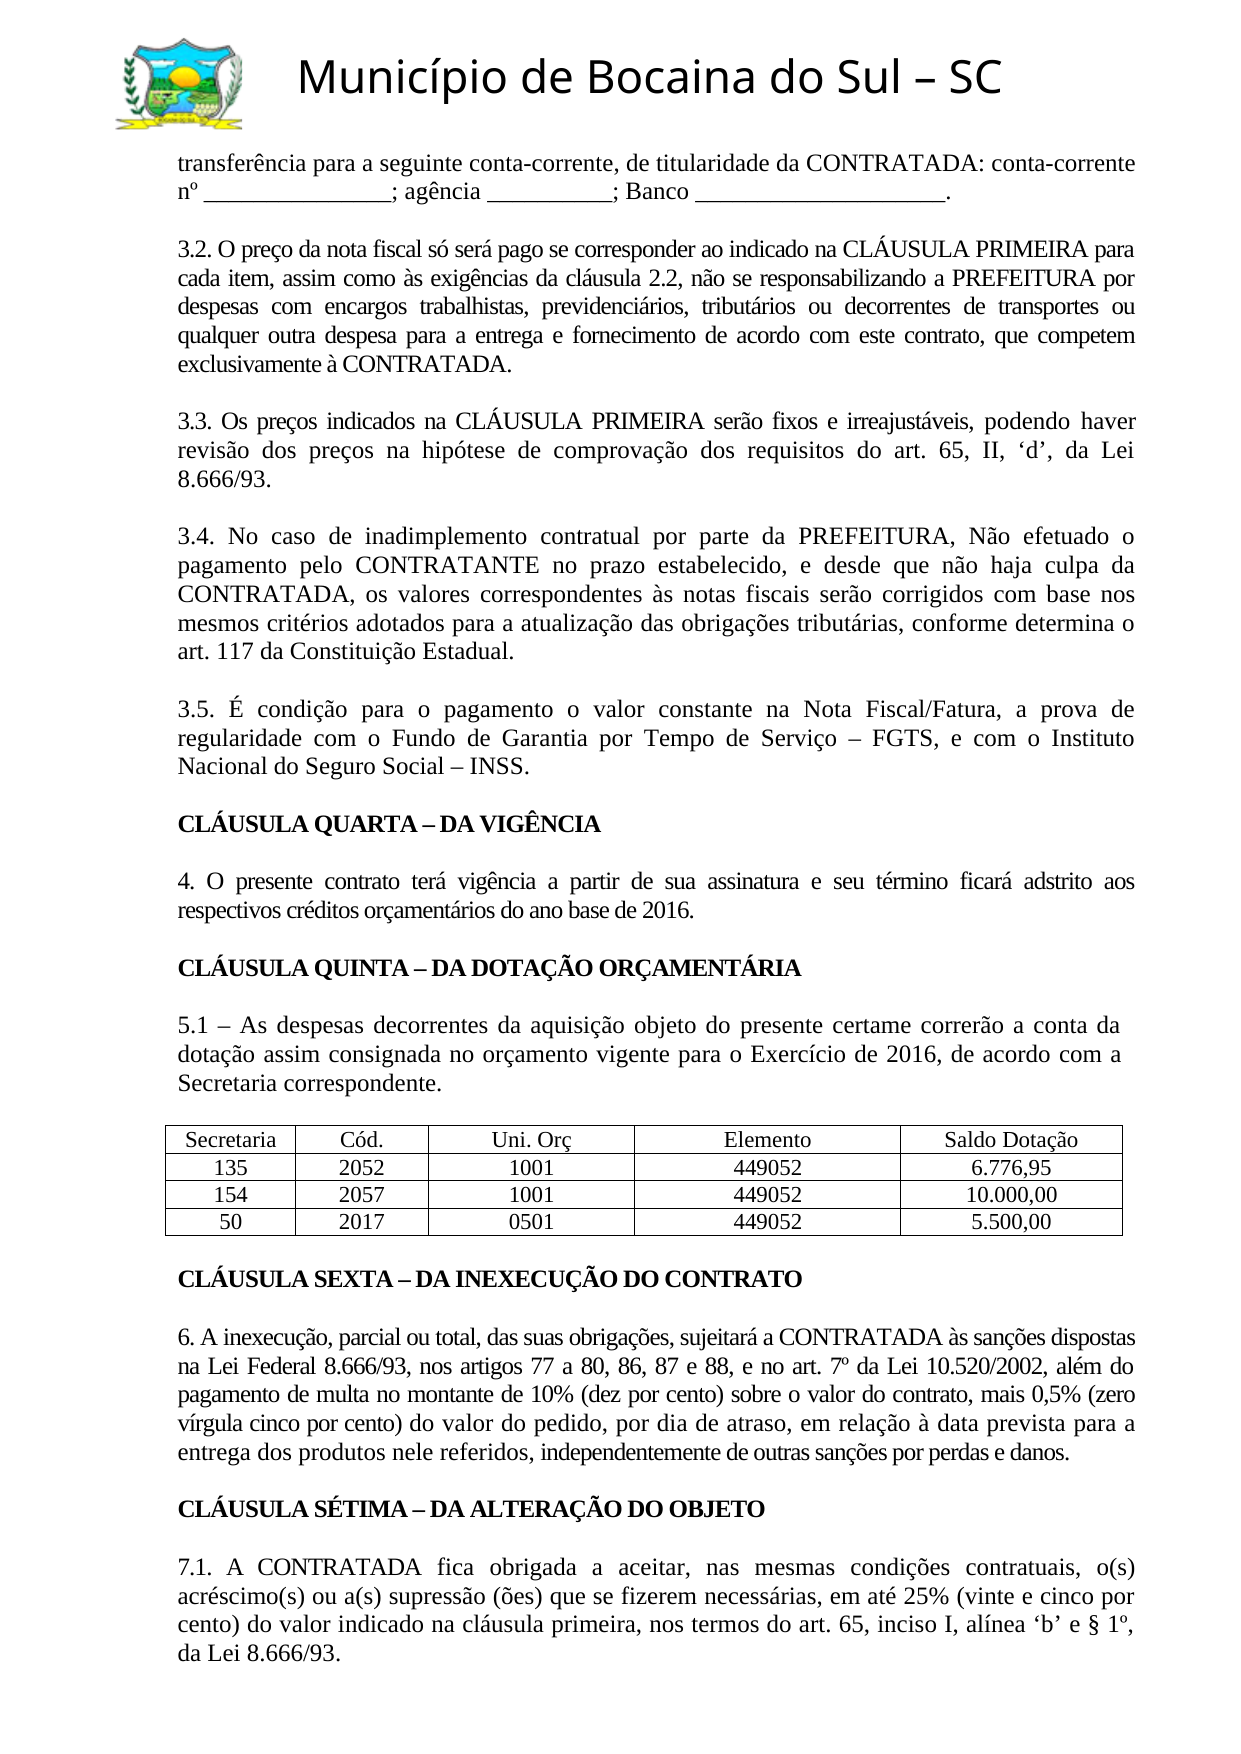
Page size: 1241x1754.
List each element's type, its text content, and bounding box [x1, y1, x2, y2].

table_cell 449052 [635, 1154, 900, 1180]
table_cell 10.000,00 [901, 1181, 1122, 1207]
table_cell 5.500,00 [901, 1209, 1122, 1235]
table_cell 2017 [296, 1209, 428, 1235]
text CLÁUSULA QUARTA – DA VIGÊNCIA [177, 809, 1136, 838]
table_cell 50 [166, 1209, 295, 1235]
text 3.2. O preço da nota fiscal só será pago se corresponder ao indicado na CLÁUSULA PRIMEIRA para cada item, assim como às exigências da cláusula 2.2, não se responsabilizando a PREFEITURA por despesas com encargos trabalhistas, previdenciários, tributários ou decorrentes de transportes ou qualquer outra despesa para a entrega e fornecimento de acordo com este contrato, que competem exclusivamente à CONTRATADA. [177, 234, 1136, 378]
text 5.1 – As despesas decorrentes da aquisição objeto do presente certame correrão a conta da dotação assim consignada no orçamento vigente para o Exercício de 2016, de acordo com a Secretaria correspondente. [177, 1010, 1122, 1096]
text 3.5. É condição para o pagamento o valor constante na Nota Fiscal/Fatura, a prova de regularidade com o Fundo de Garantia por Tempo de Serviço – FGTS, e com o Instituto Nacional do Seguro Social – INSS. [177, 694, 1136, 780]
text CLÁUSULA SÉTIMA – DA ALTERAÇÃO DO OBJETO [177, 1494, 1136, 1523]
table_cell 1001 [429, 1181, 634, 1207]
text CLÁUSULA SEXTA – DA INEXECUÇÃO DO CONTRATO [177, 1264, 1136, 1293]
picture [115, 29, 243, 136]
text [177, 148, 1136, 205]
table_cell 2057 [296, 1181, 428, 1207]
table_cell 449052 [635, 1181, 900, 1207]
text 3.4. No caso de inadimplemento contratual por parte da PREFEITURA, Não efetuado o pagamento pelo CONTRATANTE no prazo estabelecido, e desde que não haja culpa da CONTRATADA, os valores correspondentes às notas fiscais serão corrigidos com base nos mesmos critérios adotados para a atualização das obrigações tributárias, conforme determina o art. 117 da Constituição Estadual. [177, 521, 1136, 665]
table_cell 6.776,95 [901, 1154, 1122, 1180]
text CLÁUSULA QUINTA – DA DOTAÇÃO ORÇAMENTÁRIA [177, 953, 1136, 981]
text inexecução, parcial ou total, das suas obrigações, sujeitará a CONTRATADA às sanções dispostas na Lei Federal 8.666/93, nos artigos 80, 86, 87 e 88, e no art. 7º da Lei 10.520/2002, além do pagamento de multa no montante de 10% (dez por cento) sobre o valor do contrato, mais 0,5% (zero vírgula cinco por cento) do valor do pedido, por dia de atraso, em relação à data prevista para a entrega dos produtos nele referidos, independentemente de outras sanções por perdas e danos. [177, 1322, 1136, 1466]
text 4. O presente contrato terá vigência a partir de sua assinatura e seu término ficará adstrito aos respectivos créditos orçamentários do ano base de 2016. [177, 866, 1136, 924]
text 3.3. Os preços indicados na CLÁUSULA PRIMEIRA serão fixos e irreajustáveis, podendo haver revisão dos preços na hipótese de comprovação dos requisitos do art. 65, II, ‘d’, da Lei 8.666/93. [177, 406, 1136, 493]
table_cell 135 [166, 1154, 295, 1180]
table_cell 0501 [429, 1209, 634, 1235]
text 7.1. A CONTRATADA fica obrigada a aceitar, nas mesmas condições contratuais, o(s) acréscimo(s) ou a(s) supressão (ões) que se fizerem necessárias, em até 25% (vinte e cinco por cento) do valor indicado na cláusula primeira, nos termos do art. 65, inciso I, alínea ‘b’ e § 1º, da Lei 8.666/93. [177, 1552, 1136, 1667]
table_cell 449052 [635, 1209, 900, 1235]
table_header Uni. Orç [429, 1126, 634, 1153]
table_cell 154 [166, 1181, 295, 1207]
table_cell 1001 [429, 1154, 634, 1180]
table_header Elemento [635, 1126, 900, 1153]
table_header Saldo Dotação [901, 1126, 1122, 1153]
table_cell 2052 [296, 1154, 428, 1180]
table_header Secretaria [166, 1126, 295, 1153]
table_header Cód. [296, 1126, 428, 1153]
